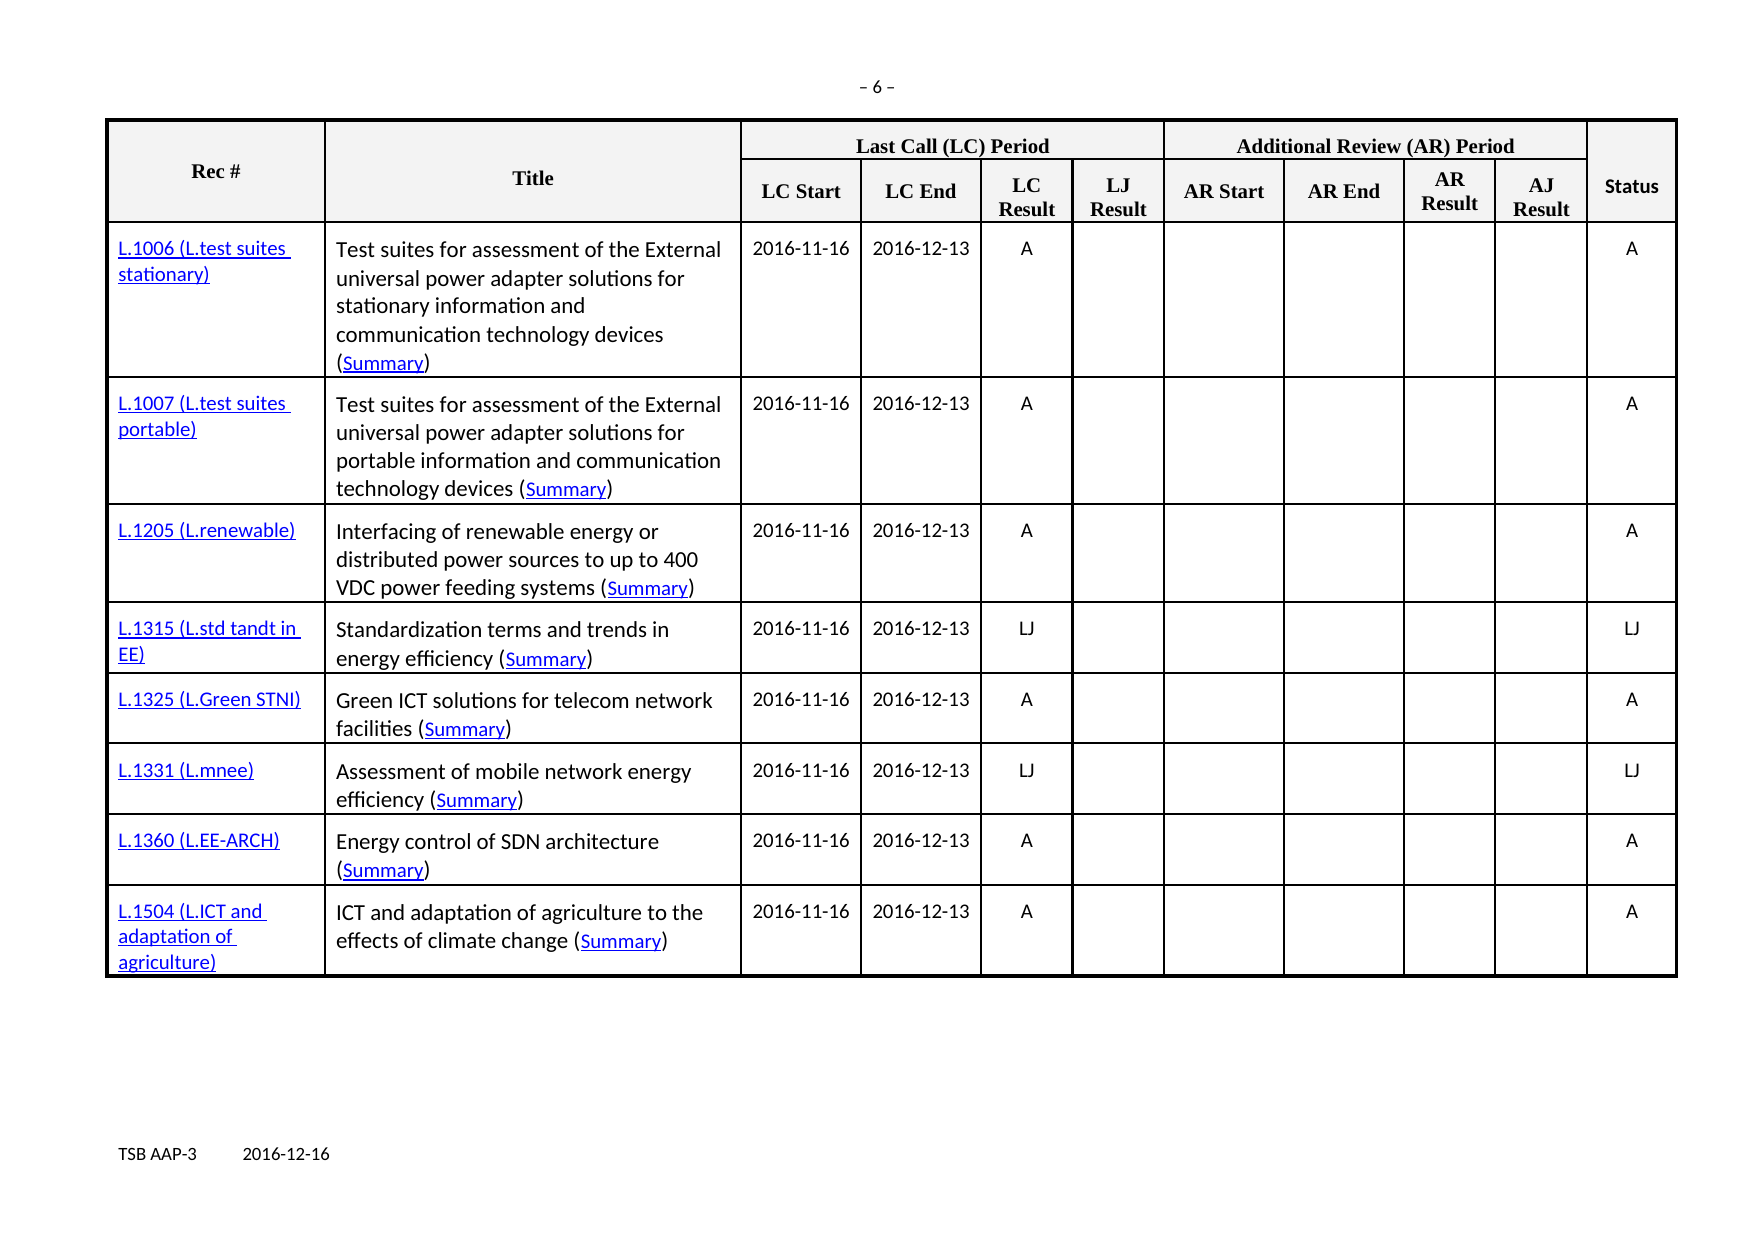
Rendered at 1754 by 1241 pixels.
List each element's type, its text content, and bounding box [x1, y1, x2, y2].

table_cell LC Result [982, 160, 1071, 221]
table_cell 2016-11-16 [742, 505, 860, 601]
table_cell ICT and adaptation of agriculture to the effects of climate change (Summary) [326, 886, 740, 974]
table_cell [1496, 815, 1586, 883]
table_cell [1074, 603, 1163, 672]
table_cell [1165, 886, 1283, 974]
table_cell [1074, 674, 1163, 742]
table_cell [1074, 886, 1163, 974]
table_cell A [982, 674, 1071, 742]
table_cell A [1588, 815, 1675, 883]
table_cell [1074, 505, 1163, 601]
table_cell 2016-11-16 [742, 815, 860, 883]
table_cell [1074, 815, 1163, 883]
table_cell A [1588, 886, 1675, 974]
table_cell [1285, 674, 1403, 742]
table_cell Green ICT solutions for telecom network facilities (Summary) [326, 674, 740, 742]
table_cell [1285, 378, 1403, 502]
table_cell Assessment of mobile network energy efficiency (Summary) [326, 744, 740, 813]
table_cell [1496, 603, 1586, 672]
table_cell 2016-11-16 [742, 674, 860, 742]
table_cell Energy control of SDN architecture (Summary) [326, 815, 740, 883]
table_cell 2016-12-13 [862, 223, 980, 376]
table_cell 2016-11-16 [742, 886, 860, 974]
table_header Status [1588, 122, 1675, 221]
table_cell Standardization terms and trends in energy efficiency (Summary) [326, 603, 740, 672]
table_cell 2016-12-13 [862, 886, 980, 974]
table_cell L.1007 (L.test suites portable) [109, 378, 324, 502]
table_cell 2016-12-13 [862, 744, 980, 813]
table_cell AR Start [1165, 160, 1283, 221]
table_cell [1074, 223, 1163, 376]
table_cell [1405, 886, 1494, 974]
table_cell 2016-11-16 [742, 603, 860, 672]
table_cell [1405, 674, 1494, 742]
table_cell [1285, 815, 1403, 883]
table_cell LC Start [742, 160, 860, 221]
table_cell L.1360 (L.EE-ARCH) [109, 815, 324, 883]
table_cell 2016-12-13 [862, 815, 980, 883]
table_cell AJ Result [1496, 160, 1586, 221]
table_header Title [326, 122, 740, 221]
table_cell [1496, 378, 1586, 502]
table_cell [1405, 505, 1494, 601]
table_cell Test suites for assessment of the External universal power adapter solutions for stationary information and communication technology devices (Summary) [326, 223, 740, 376]
table_cell [1165, 674, 1283, 742]
table_cell [1405, 603, 1494, 672]
table_cell 2016-11-16 [742, 378, 860, 502]
table_cell 2016-12-13 [862, 505, 980, 601]
table_cell A [982, 223, 1071, 376]
table_cell A [1588, 223, 1675, 376]
table_cell LJ [1588, 744, 1675, 813]
table_cell A [982, 378, 1071, 502]
table_cell [1496, 674, 1586, 742]
table_cell 2016-11-16 [742, 744, 860, 813]
table_cell LJ [982, 603, 1071, 672]
table_cell [1165, 603, 1283, 672]
table_cell [1496, 223, 1586, 376]
table_header Additional Review (AR) Period [1165, 122, 1586, 158]
table_cell LC End [862, 160, 980, 221]
table_cell [1496, 744, 1586, 813]
table_cell [1074, 744, 1163, 813]
table_cell [1074, 378, 1163, 502]
table_cell [1496, 505, 1586, 601]
table_cell 2016-12-13 [862, 378, 980, 502]
table_cell 2016-12-13 [862, 603, 980, 672]
table_cell [1405, 815, 1494, 883]
table_cell [1285, 505, 1403, 601]
table_cell L.1504 (L.ICT and adaptation of agriculture) [109, 886, 324, 974]
table_cell LJ Result [1074, 160, 1163, 221]
table_cell [1496, 886, 1586, 974]
table_cell [1285, 223, 1403, 376]
table_cell A [982, 815, 1071, 883]
table_header Last Call (LC) Period [742, 122, 1163, 158]
table_cell L.1205 (L.renewable) [109, 505, 324, 601]
table_cell A [1588, 674, 1675, 742]
table_cell AR End [1285, 160, 1403, 221]
table_cell Interfacing of renewable energy or distributed power sources to up to 400 VDC power feeding systems (Summary) [326, 505, 740, 601]
table_cell [1165, 505, 1283, 601]
table_cell LJ [1588, 603, 1675, 672]
table_cell A [982, 505, 1071, 601]
table_cell [1405, 223, 1494, 376]
table_cell L.1315 (L.std tandt in EE) [109, 603, 324, 672]
table_cell AR Result [1405, 160, 1494, 221]
table_header Rec # [109, 122, 324, 221]
table_cell 2016-11-16 [742, 223, 860, 376]
table_cell [1285, 744, 1403, 813]
table_cell A [1588, 378, 1675, 502]
table_cell A [982, 886, 1071, 974]
table_cell L.1006 (L.test suites stationary) [109, 223, 324, 376]
table_cell [1165, 744, 1283, 813]
table_cell [1285, 603, 1403, 672]
table_cell [1285, 886, 1403, 974]
table_cell [1405, 378, 1494, 502]
table_cell [1165, 223, 1283, 376]
table_cell A [1588, 505, 1675, 601]
table_cell [1165, 815, 1283, 883]
table_cell L.1331 (L.mnee) [109, 744, 324, 813]
table_cell LJ [982, 744, 1071, 813]
table_cell [1165, 378, 1283, 502]
table_cell L.1325 (L.Green STNI) [109, 674, 324, 742]
table_cell [1405, 744, 1494, 813]
table_cell Test suites for assessment of the External universal power adapter solutions for portable information and communication technology devices (Summary) [326, 378, 740, 502]
table_cell 2016-12-13 [862, 674, 980, 742]
